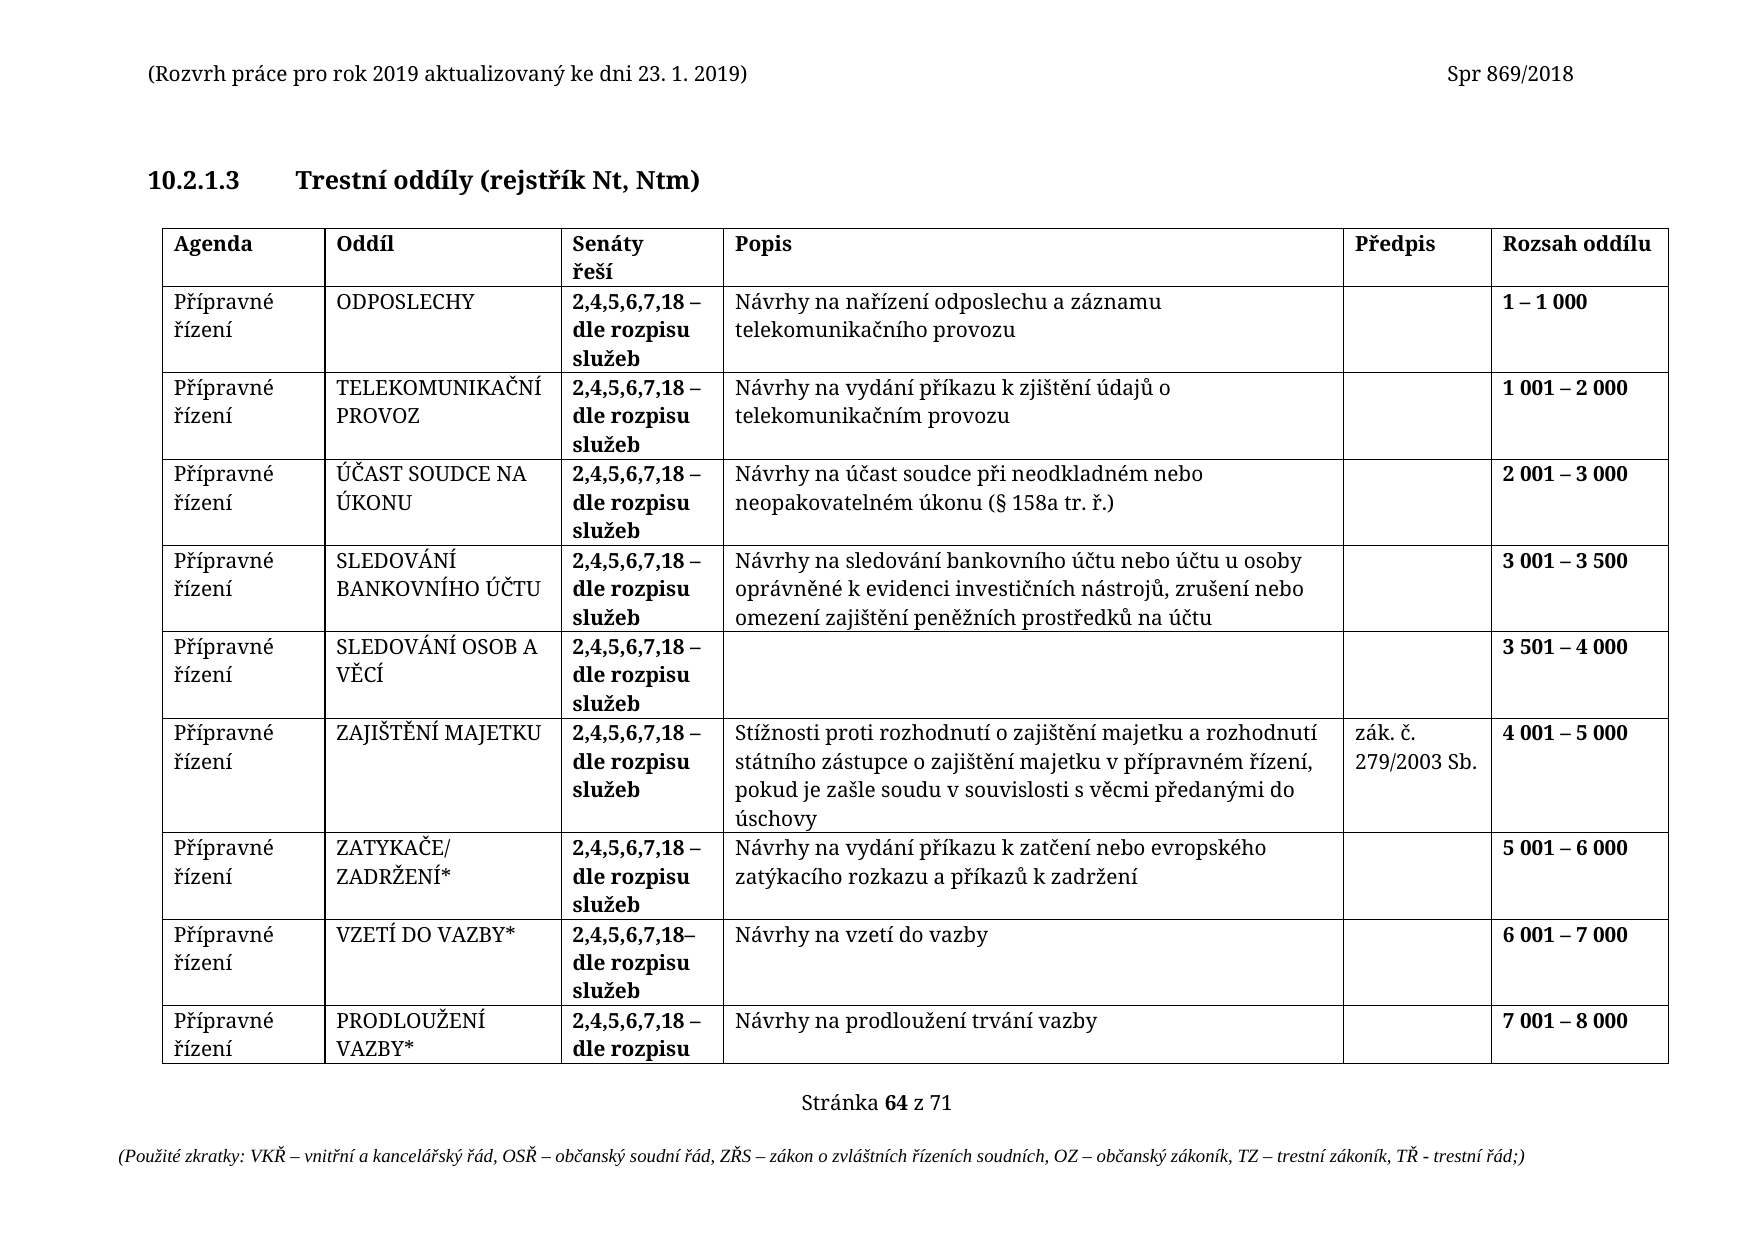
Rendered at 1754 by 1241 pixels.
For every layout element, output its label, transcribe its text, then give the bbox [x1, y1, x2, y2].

table_cell 1 001 – 2 000 [1492, 373, 1668, 458]
table_cell [1344, 546, 1491, 631]
table_cell 1 – 1 000 [1492, 287, 1668, 372]
table_cell [724, 632, 1343, 717]
table_cell Přípravné řízení [163, 632, 324, 717]
table_cell Přípravné řízení [163, 920, 324, 1005]
table_cell 3 001 – 3 500 [1492, 546, 1668, 631]
table_cell [1344, 833, 1491, 919]
table_cell Přípravné řízení [163, 833, 324, 919]
table_cell [1344, 1006, 1491, 1063]
table_cell zák. č. 279/2003 Sb. [1344, 719, 1491, 832]
table_cell 5 001 – 6 000 [1492, 833, 1668, 919]
table_cell Návrhy na nařízení odposlechu a záznamu telekomunikačního provozu [724, 287, 1343, 372]
table_cell ZAJIŠTĚNÍ MAJETKU [326, 719, 561, 832]
table_cell 2,4,5,6,7,18 – dle rozpisu služeb [562, 460, 723, 545]
table_cell SLEDOVÁNÍ OSOB A VĚCÍ [326, 632, 561, 717]
table_cell 2,4,5,6,7,18 – dle rozpisu služeb [562, 632, 723, 717]
table_cell 2 001 – 3 000 [1492, 460, 1668, 545]
table_header Agenda [163, 229, 324, 286]
table_cell Návrhy na vydání příkazu k zjištění údajů o telekomunikačním provozu [724, 373, 1343, 458]
table_cell VZETÍ DO VAZBY* [326, 920, 561, 1005]
table_cell 2,4,5,6,7,18 – dle rozpisu služeb [562, 287, 723, 372]
table_cell [1344, 287, 1491, 372]
table_header Popis [724, 229, 1343, 286]
table_cell Návrhy na vydání příkazu k zatčení nebo evropského zatýkacího rozkazu a příkazů k zadržení [724, 833, 1343, 919]
table_cell Stížnosti proti rozhodnutí o zajištění majetku a rozhodnutí státního zástupce o zajištění majetku v přípravném řízení, pokud je zašle soudu v souvislosti s věcmi předanými do úschovy [724, 719, 1343, 832]
table_cell Přípravné řízení [163, 287, 324, 372]
table_cell Přípravné řízení [163, 373, 324, 458]
table_cell Přípravné řízení [163, 719, 324, 832]
table_cell [1344, 920, 1491, 1005]
table_cell SLEDOVÁNÍ BANKOVNÍHO ÚČTU [326, 546, 561, 631]
table_cell 2,4,5,6,7,18– dle rozpisu služeb [562, 920, 723, 1005]
table_cell 4 001 – 5 000 [1492, 719, 1668, 832]
table_header Předpis [1344, 229, 1491, 286]
table_cell 2,4,5,6,7,18 – dle rozpisu služeb [562, 546, 723, 631]
table_cell ODPOSLECHY [326, 287, 561, 372]
table_cell TELEKOMUNIKAČNÍ PROVOZ [326, 373, 561, 458]
subtitle 10.2.1.3 Trestní oddíly (rejstřík Nt, Ntm) [148, 162, 1606, 197]
table_cell Návrhy na vzetí do vazby [724, 920, 1343, 1005]
table_cell Přípravné řízení [163, 546, 324, 631]
table_cell Přípravné řízení [163, 1006, 324, 1063]
table_cell 2,4,5,6,7,18 – dle rozpisu služeb [562, 833, 723, 919]
table_cell 2,4,5,6,7,18 – dle rozpisu služeb [562, 373, 723, 458]
table_cell ZATYKAČE/ ZADRŽENÍ* [326, 833, 561, 919]
table_cell Návrhy na sledování bankovního účtu nebo účtu u osoby oprávněné k evidenci investičních nástrojů, zrušení nebo omezení zajištění peněžních prostředků na účtu [724, 546, 1343, 631]
table_cell Návrhy na účast soudce při neodkladném nebo neopakovatelném úkonu (§ 158a tr. ř.) [724, 460, 1343, 545]
table_cell PRODLOUŽENÍ VAZBY* [326, 1006, 561, 1063]
table_cell 2,4,5,6,7,18 – dle rozpisu služeb [562, 719, 723, 832]
table_cell [1344, 632, 1491, 717]
table_header Rozsah oddílu [1492, 229, 1668, 286]
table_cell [724, 1006, 1343, 1063]
table_header Senáty řeší [562, 229, 723, 286]
table_cell 6 001 – 7 000 [1492, 920, 1668, 1005]
table_cell Přípravné řízení [163, 460, 324, 545]
table_cell 7 001 – 8 000 [1492, 1006, 1668, 1063]
table_cell [1344, 373, 1491, 458]
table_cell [562, 1006, 723, 1063]
table_cell [1344, 460, 1491, 545]
table_cell ÚČAST SOUDCE NA ÚKONU [326, 460, 561, 545]
table_header Oddíl [326, 229, 561, 286]
table_cell 3 501 – 4 000 [1492, 632, 1668, 717]
